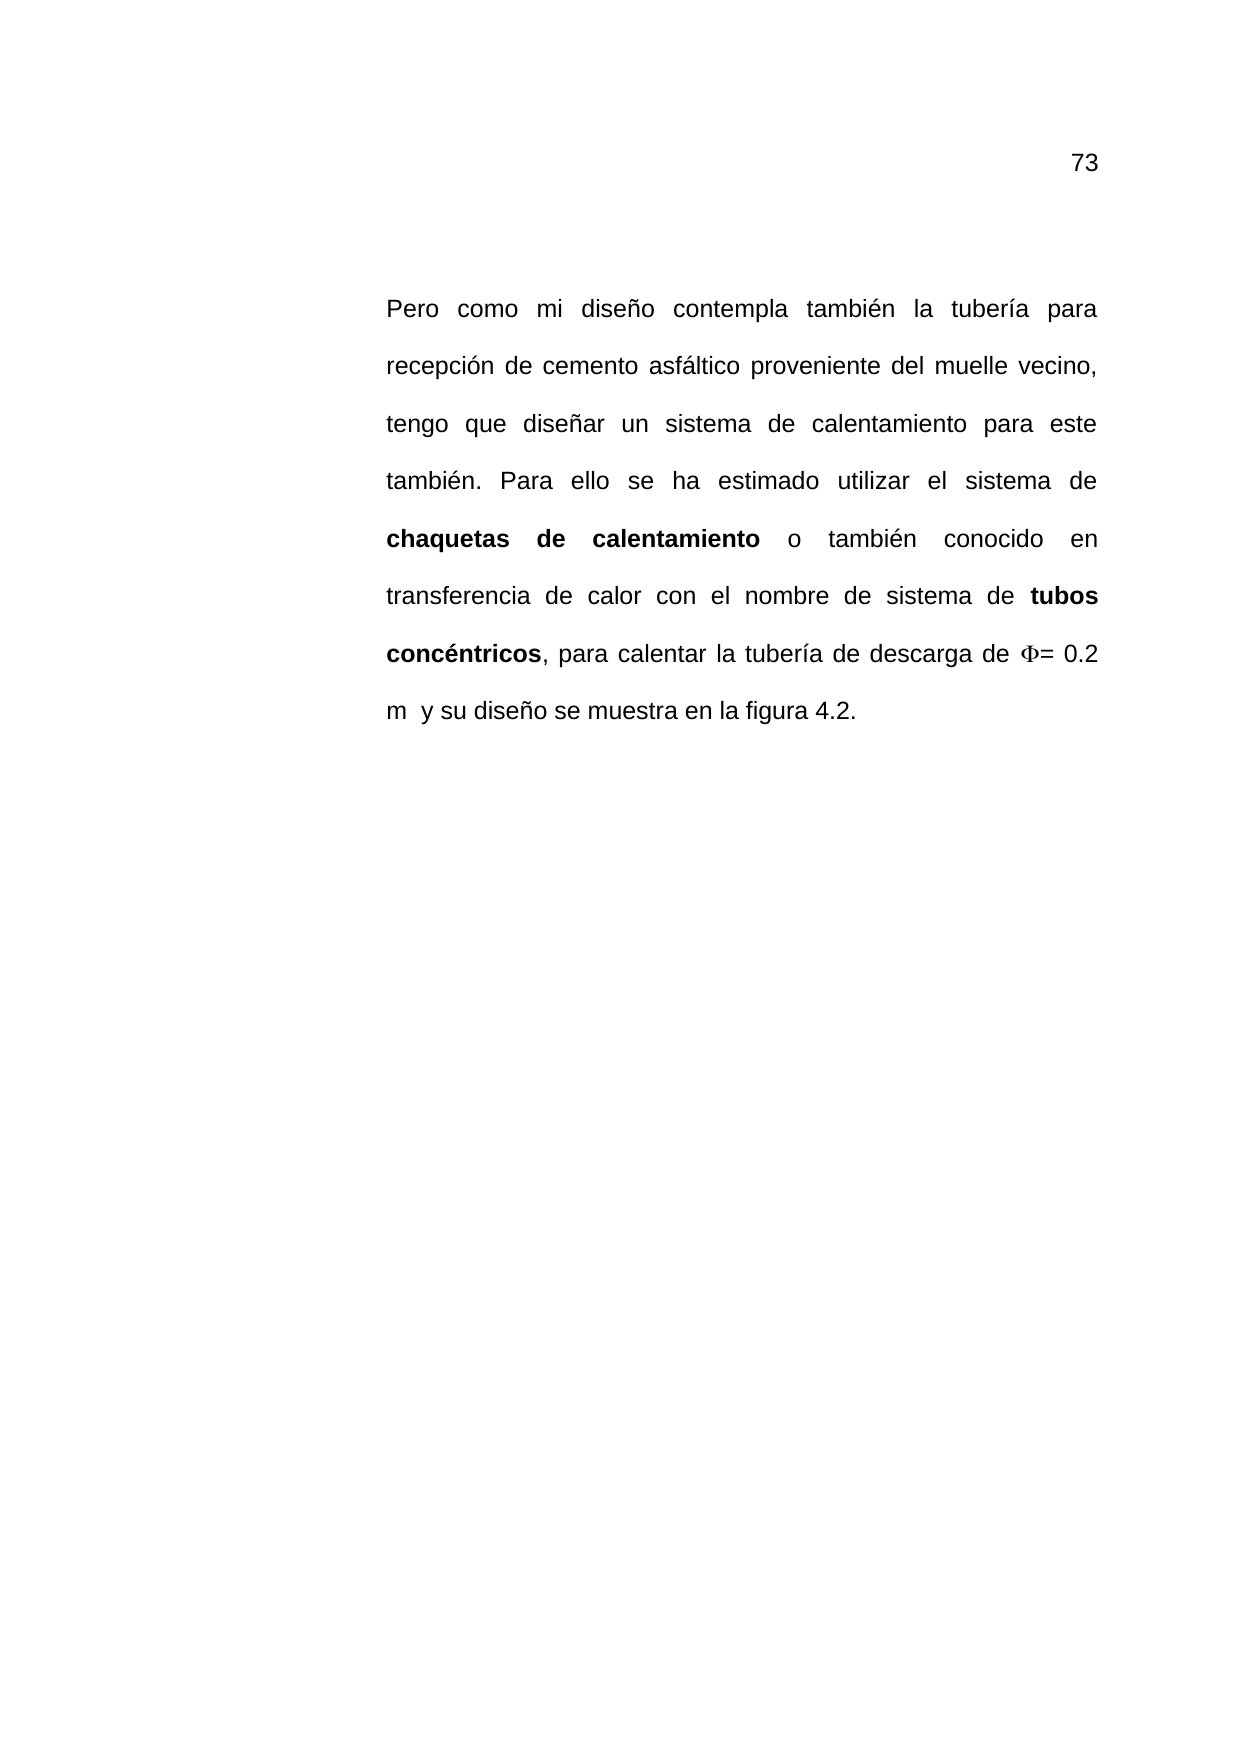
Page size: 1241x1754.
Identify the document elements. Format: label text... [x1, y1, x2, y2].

text Pero como mi diseño contempla también la tubería para recepción de cemento asfáltico proveniente del muelle vecino, tengo que diseñar un sistema de calentamiento para este también. Para ello se ha estimado utilizar el sistema de chaquetas de calentamiento o también conocido en transferencia de calor con el nombre de sistema de tubos concéntricos, para calentar la tubería de descarga de = 0.2 m y su diseño se muestra en la figura 4.2. [386, 294, 1098, 725]
